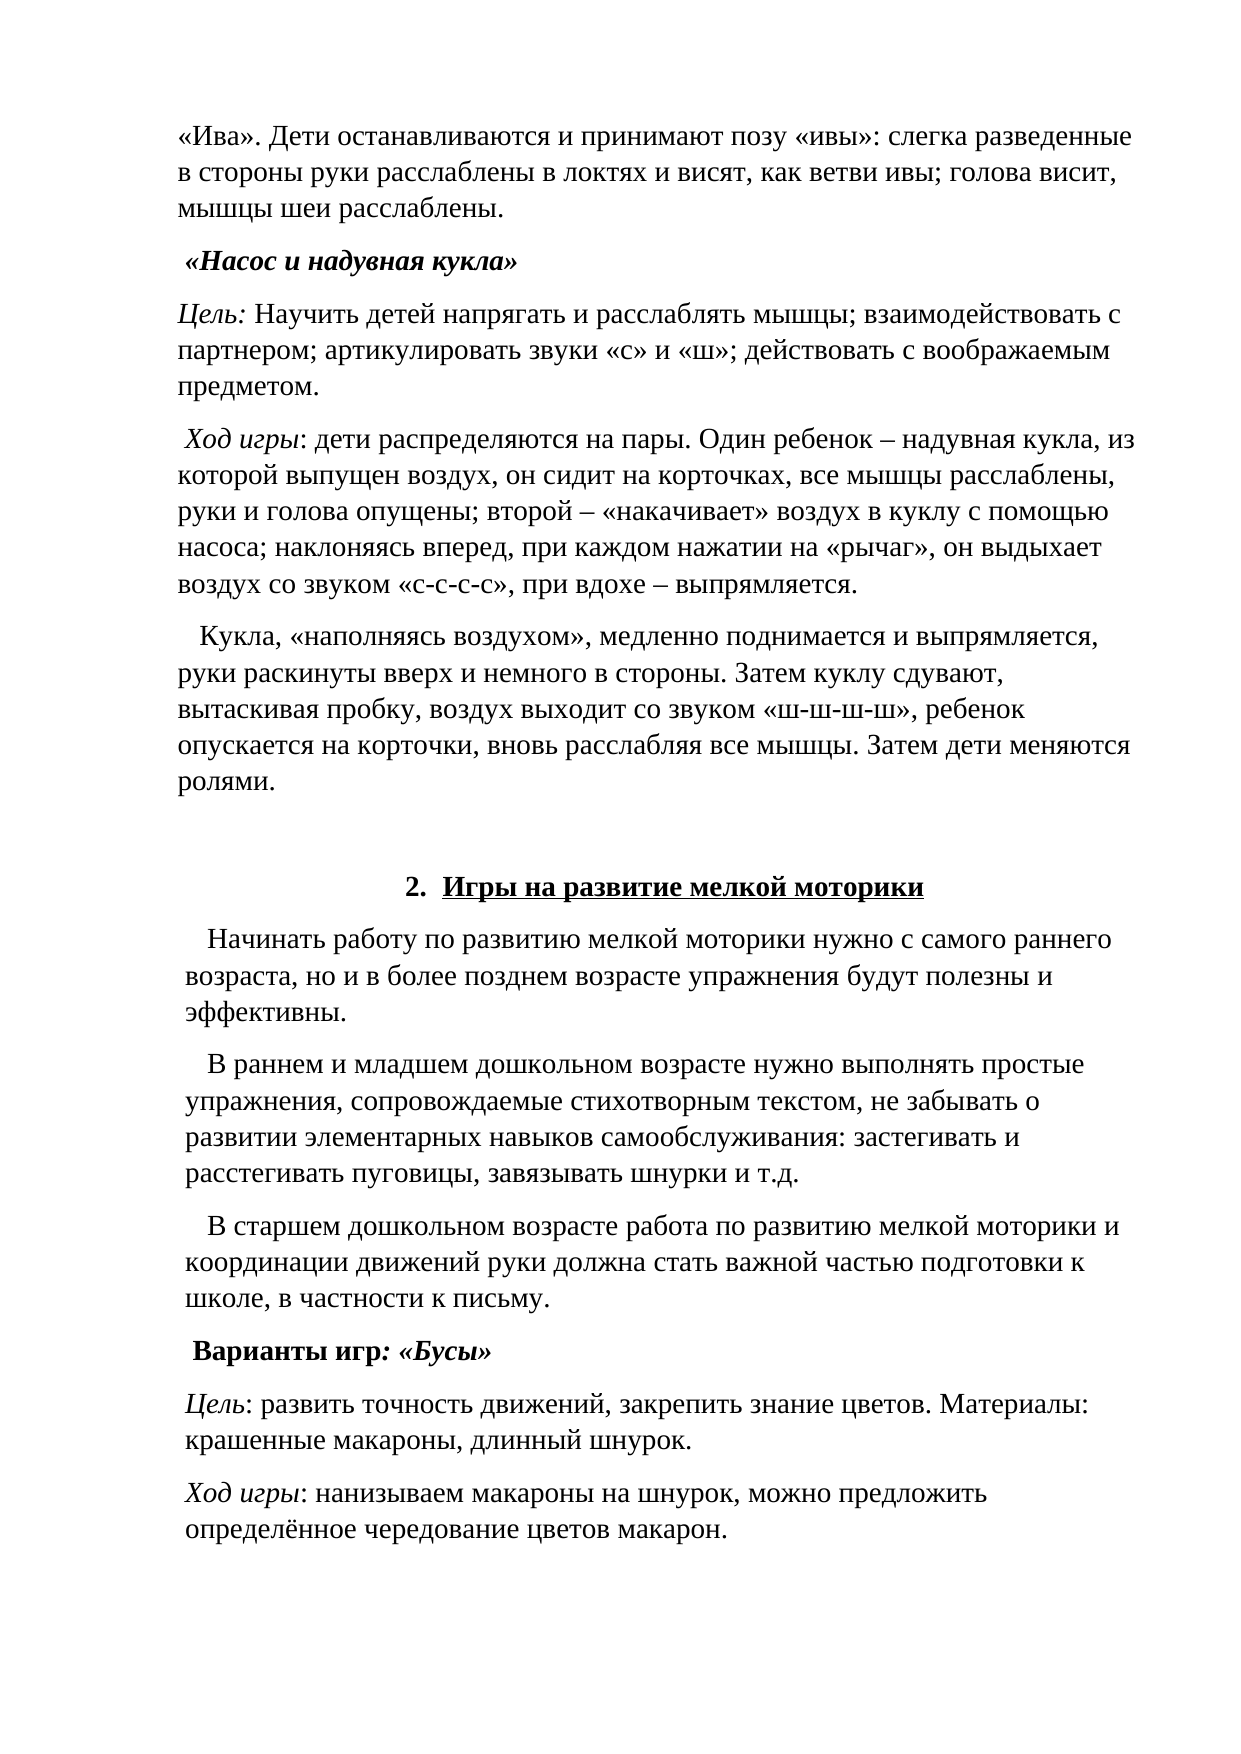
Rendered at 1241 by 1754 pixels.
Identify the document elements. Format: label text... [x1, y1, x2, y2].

text Кукла, «наполняясь воздухом», медленно поднимается и выпрямляется, руки раскинуты вверх и немного в стороны. Затем куклу сдувают, вытаскивая пробку, воздух выходит со звуком «ш-ш-ш-ш», ребенок опускается на корточки, вновь расслабляя все мышцы. Затем дети меняются ролями. [177, 618, 1152, 797]
text Ход игры: дети распределяются на пары. Один ребенок – надувная кукла, из которой выпущен воздух, он сидит на корточках, все мышцы расслаблены, руки и голова опущены; второй – «накачивает» воздух в куклу с помощью насоса; наклоняясь вперед, при каждом нажатии на «рычаг», он выдыхает воздух со звуком «с-с-с-с», при вдохе – выпрямляется. [177, 421, 1152, 599]
text Цель: Научить детей напрягать и расслаблять мышцы; взаимодействовать с партнером; артикулировать звуки «с» и «ш»; действовать с воображаемым предметом. [177, 296, 1152, 402]
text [177, 118, 1152, 224]
text Ход игры: нанизываем макароны на шнурок, можно предложить определённое чередование цветов макарон. [185, 1475, 1152, 1544]
list Игры на развитие мелкой моторики [177, 869, 1152, 902]
text В раннем и младшем дошкольном возрасте нужно выполнять простые упражнения, сопровождаемые стихотворным текстом, не забывать о развитии элементарных навыков самообслуживания: застегивать и расстегивать пуговицы, завязывать шнурки и т.д. [185, 1047, 1152, 1189]
text Начинать работу по развитию мелкой моторики нужно с самого раннего возраста, но и в более позднем возрасте упражнения будут полезны и эффективны. [185, 922, 1152, 1027]
text Цель: развить точность движений, закрепить знание цветов. Материалы: крашенные макароны, длинный шнурок. [185, 1386, 1152, 1456]
text «Насос и надувная кукла» [177, 243, 1152, 277]
text Варианты игр: «Бусы» [185, 1333, 1152, 1367]
text В старшем дошкольном возрасте работа по развитию мелкой моторики и координации движений руки должна стать важной частью подготовки к школе, в частности к письму. [185, 1208, 1152, 1314]
